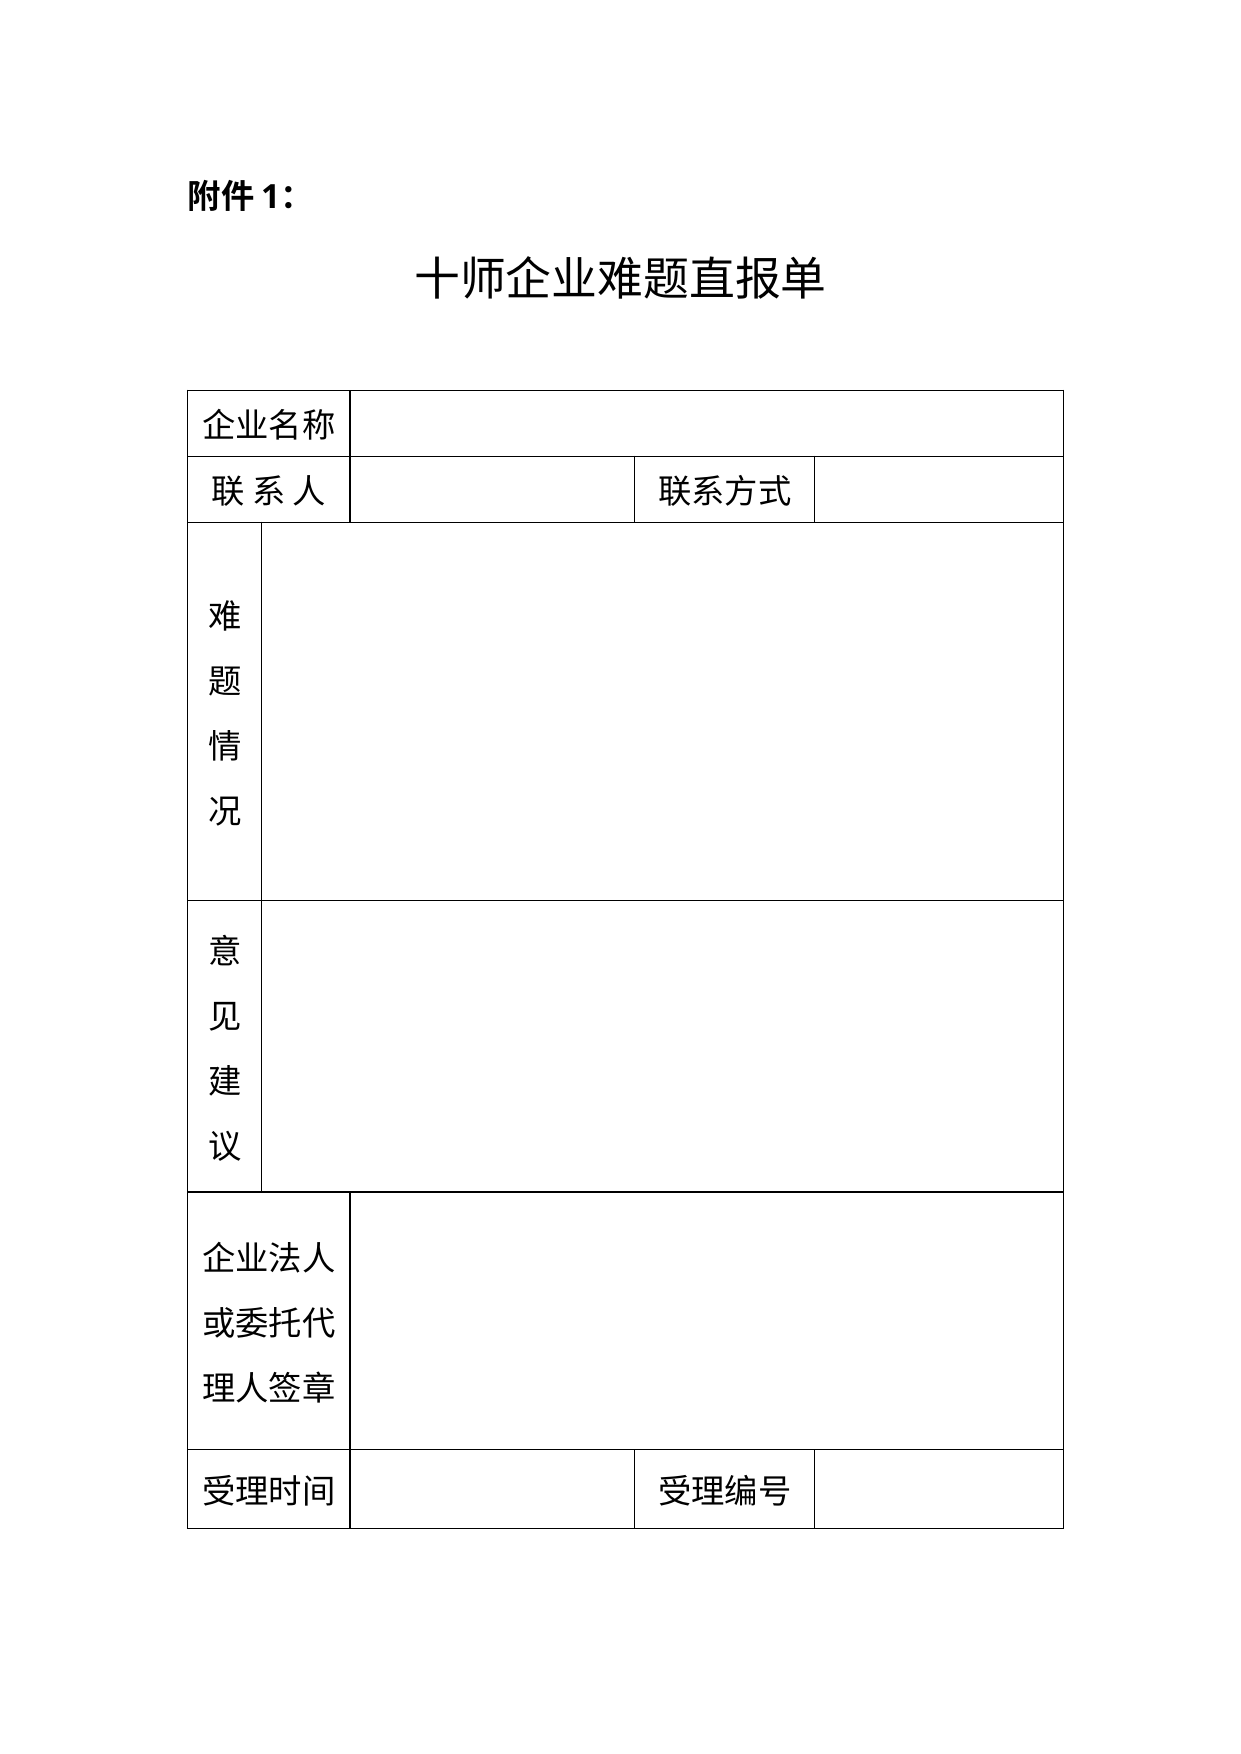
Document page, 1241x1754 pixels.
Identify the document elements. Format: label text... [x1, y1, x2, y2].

table_cell [351, 1450, 634, 1528]
table_cell 联 系 人 [188, 457, 349, 522]
table_cell [351, 1193, 1063, 1449]
table_cell 联系方式 [635, 457, 814, 522]
table_cell 受理时间 [188, 1450, 349, 1528]
table_cell 企业法人或委托代理人签章 [188, 1193, 349, 1449]
table_cell [262, 523, 1063, 900]
table_cell 受理编号 [635, 1450, 814, 1528]
table_cell [815, 457, 1063, 522]
text 附件1： [187, 162, 1053, 227]
table_cell 意见建议 [188, 901, 261, 1191]
table_cell [262, 901, 1063, 1191]
table_header [351, 391, 1063, 456]
text 十师企业难题直报单 [187, 227, 1053, 324]
table_cell [815, 1450, 1063, 1528]
table_cell [351, 457, 634, 522]
table_cell 难题情况 [188, 523, 261, 900]
table_header 企业名称 [188, 391, 349, 456]
